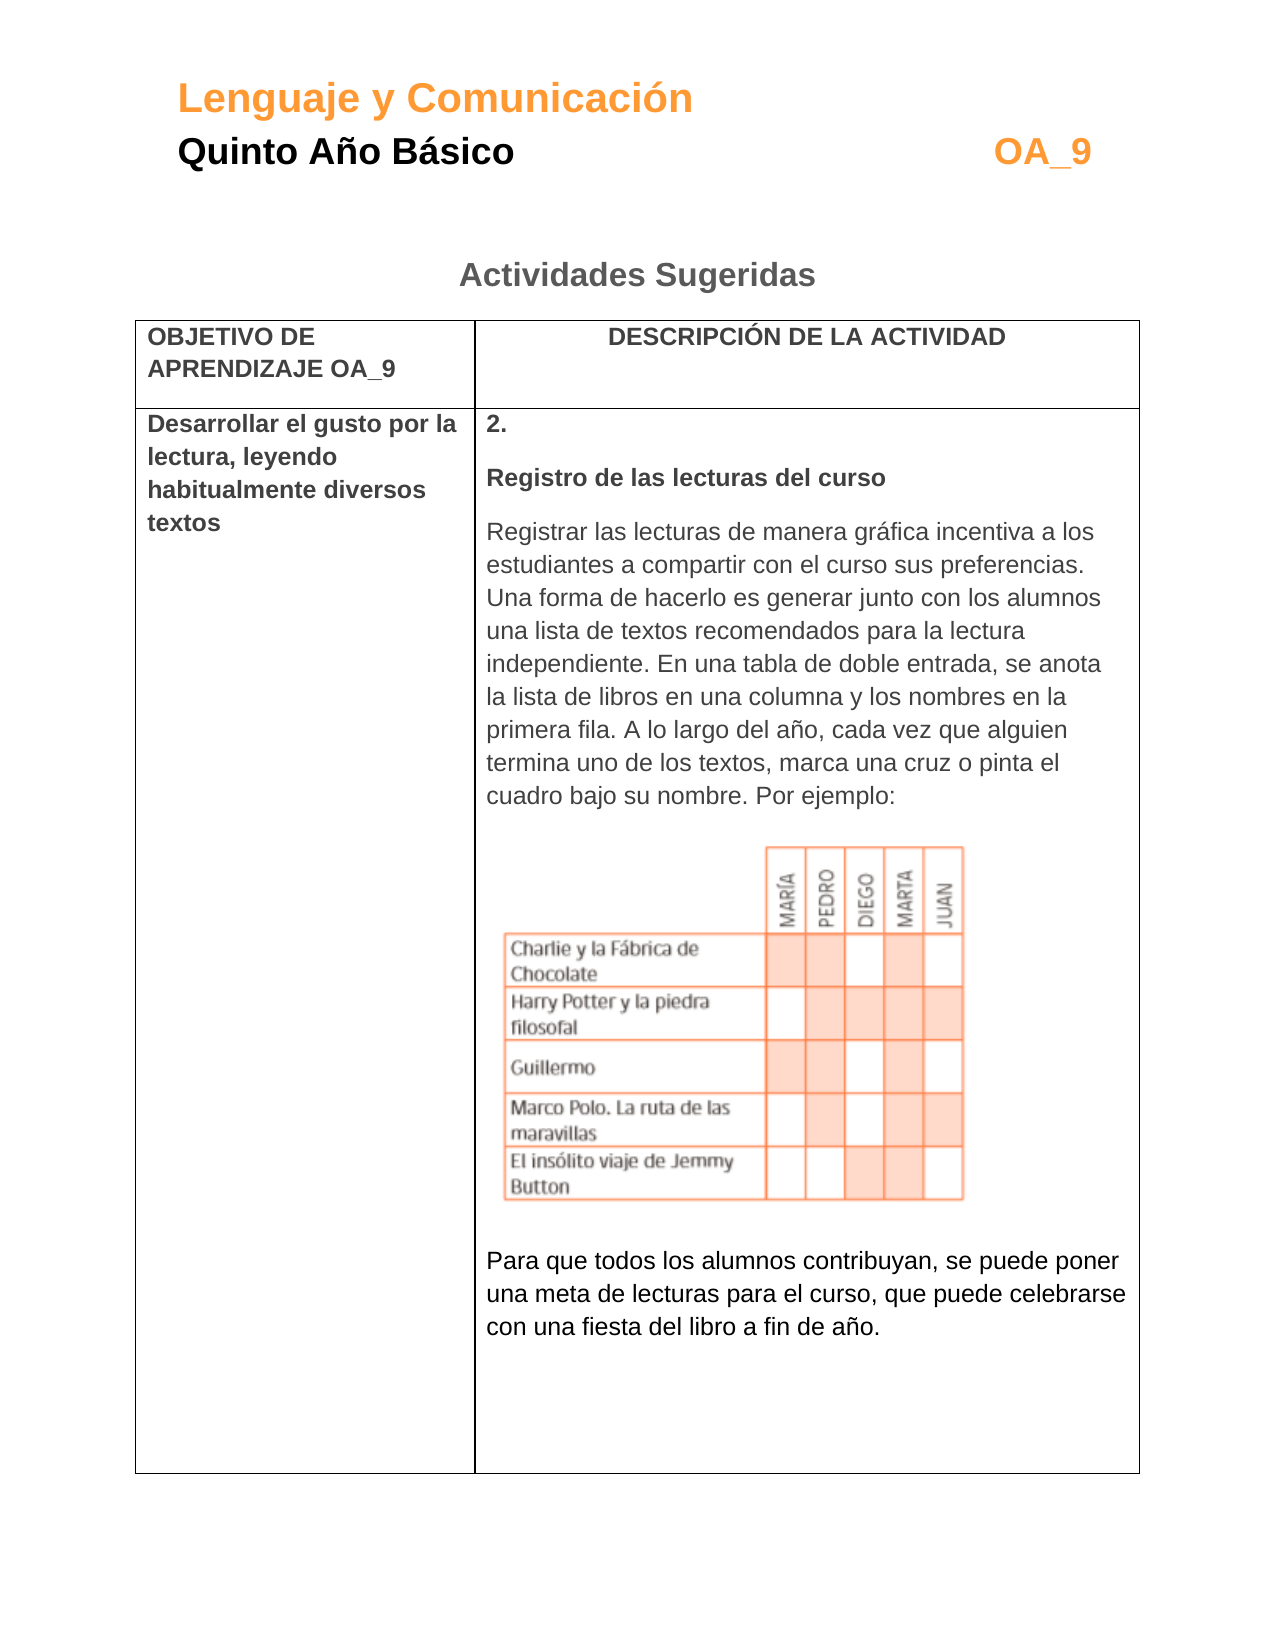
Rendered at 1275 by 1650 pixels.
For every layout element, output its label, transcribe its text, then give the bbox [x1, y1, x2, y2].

table_header DESCRIPCIÓN DE LA ACTIVIDAD [476, 321, 1139, 408]
picture [486, 834, 974, 1221]
text Actividades Sugeridas [177, 255, 1098, 294]
table_cell 2. Registro de las lecturas del curso Registrar las lecturas de manera gráfica incentiva a los estudiantes a compartir con el curso sus preferencias. Una forma de hacerlo es generar junto con los alumnos una lista de textos recomendados para la lectura independiente. En una tabla de doble entrada, se anota la lista de libros en una columna y los nombres en la primera fila. A lo largo del año, cada vez que alguien termina uno de los textos, marca una cruz o pinta el cuadro bajo su nombre. Por ejemplo: Para que todos los alumnos contribuyan, se puede poner una meta de lecturas para el curso, que puede celebrarse con una fiesta del libro a fin de año. [476, 409, 1139, 1473]
table_header OBJETIVO DE APRENDIZAJE OA_9 [136, 321, 474, 408]
table_cell Desarrollar el gusto por la lectura, leyendo habitualmente diversos textos [136, 409, 474, 1473]
